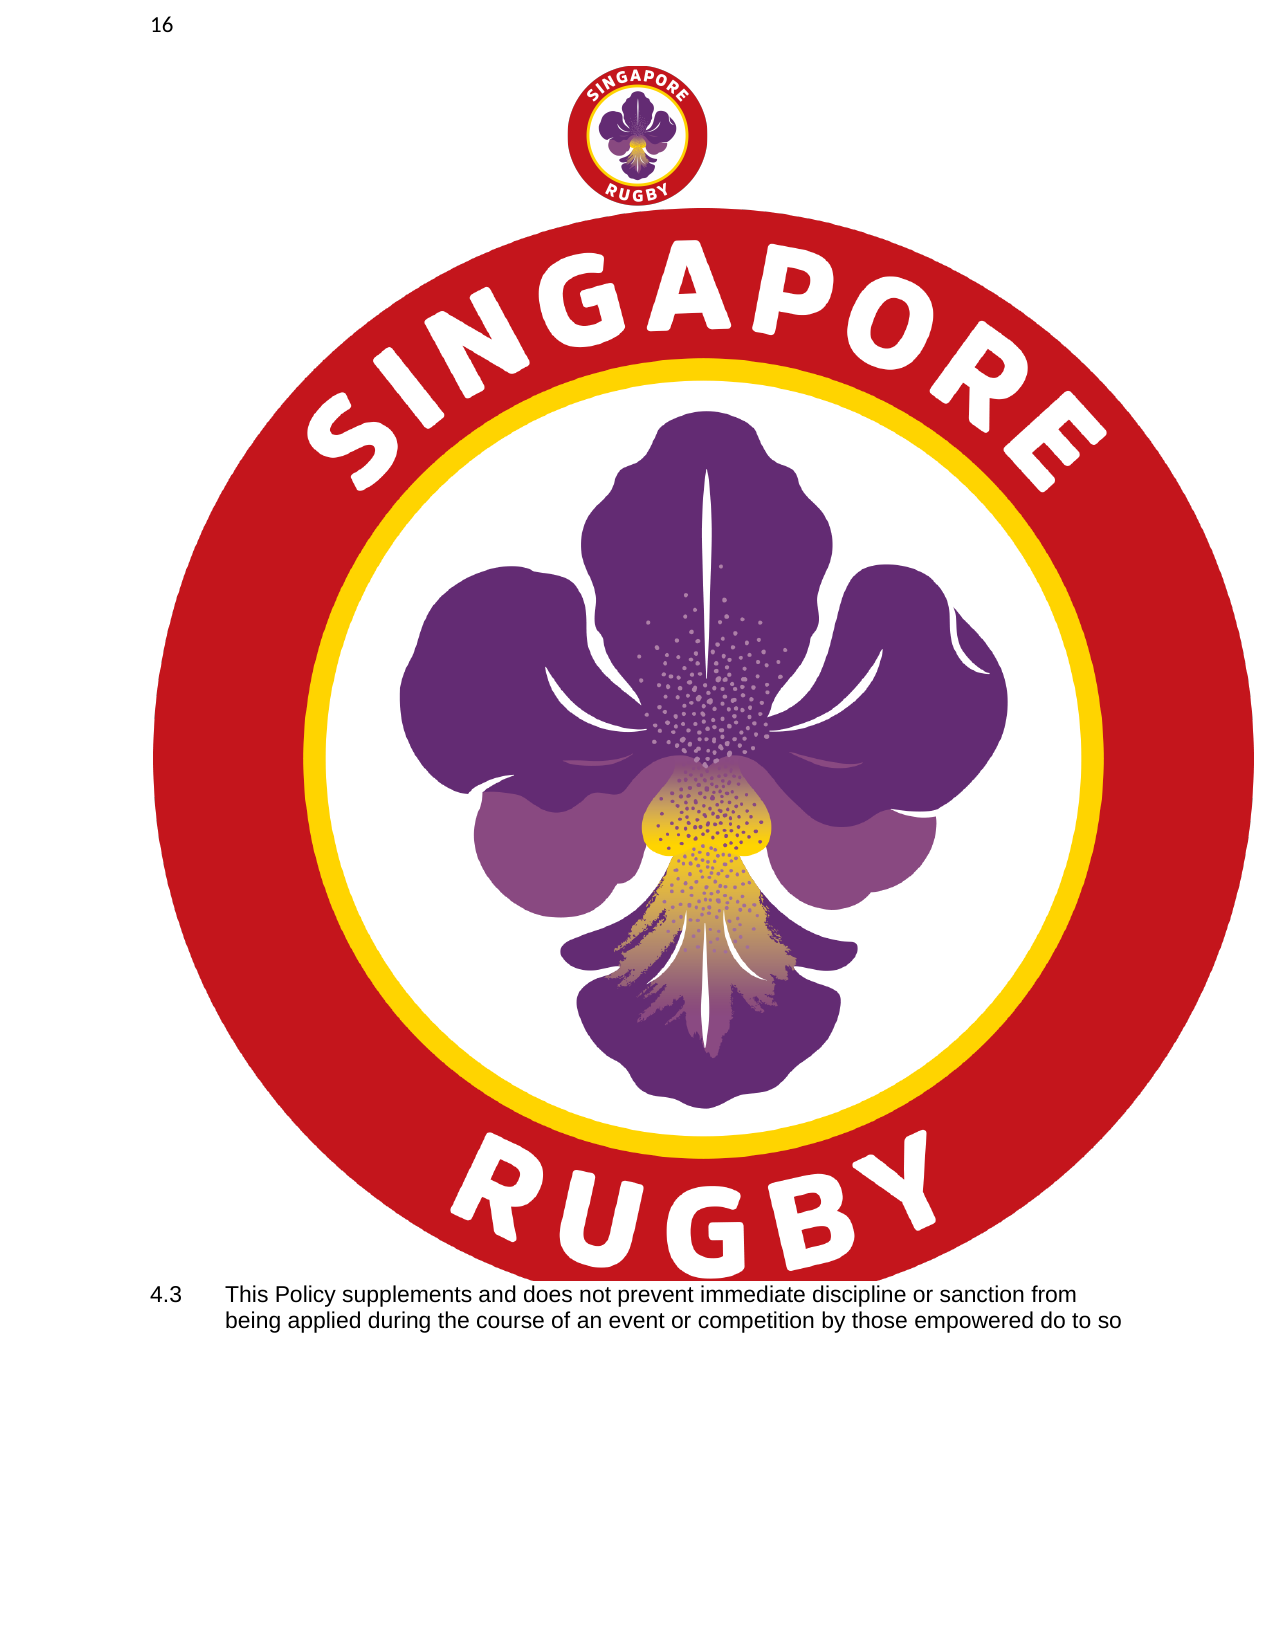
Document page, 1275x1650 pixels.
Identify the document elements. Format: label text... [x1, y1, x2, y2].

picture [150, 66, 1257, 1281]
list This Policy supplements and does not prevent immediate discipline or sanction from being applied during the course of an event or competition by those empowered do to so under the rules of sport. Further disciplinary measures may be applied according to other provisions in this Policy. [150, 1281, 1125, 1333]
